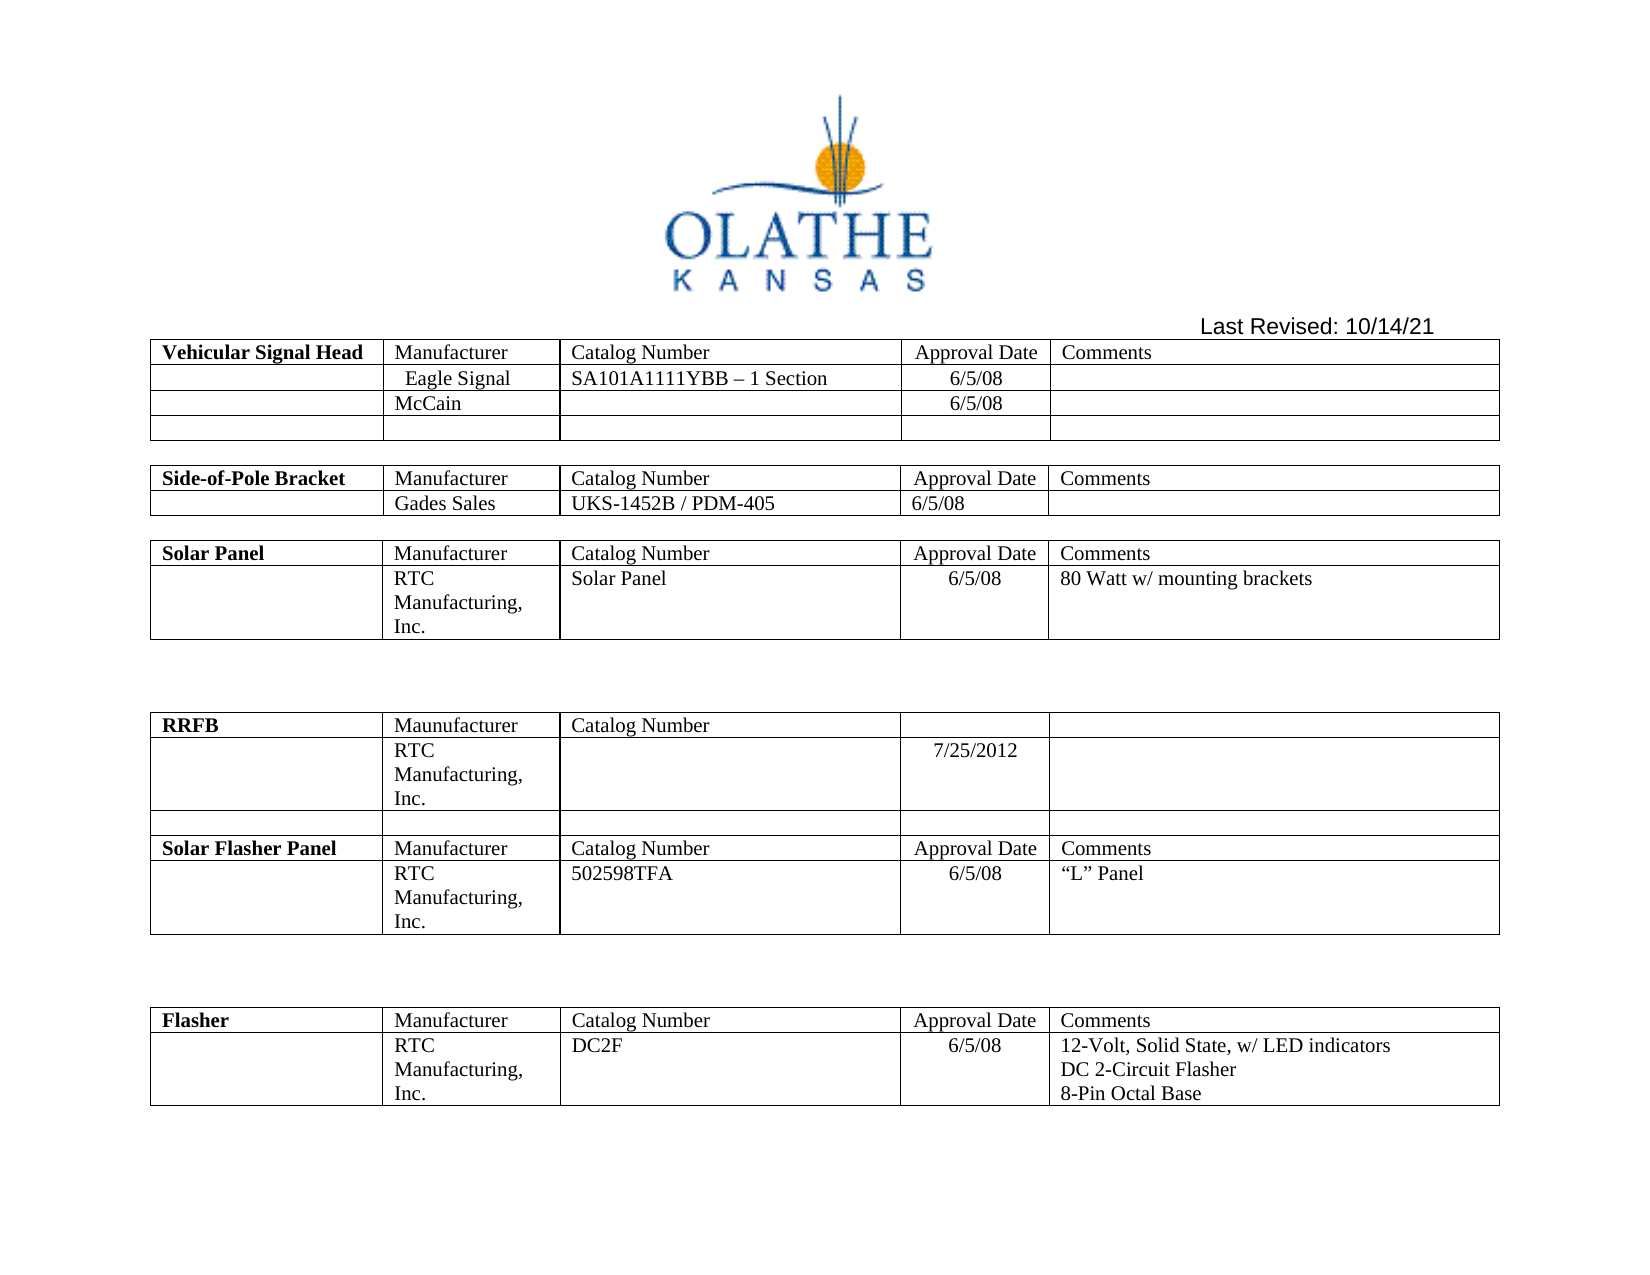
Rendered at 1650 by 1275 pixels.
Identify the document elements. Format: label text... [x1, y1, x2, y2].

table_cell 6/5/08 [901, 1033, 1049, 1105]
table_header Catalog Number [561, 713, 900, 737]
table_cell Approval Date [901, 836, 1049, 860]
table_header Approval Date [902, 340, 1050, 364]
table_cell RTC Manufacturing, Inc. [383, 1033, 560, 1105]
table_header Approval Date [901, 466, 1048, 490]
table_header Approval Date [901, 1008, 1049, 1032]
table_cell [561, 391, 901, 414]
table_cell [383, 811, 559, 835]
table_cell [151, 811, 382, 835]
table_cell RTC Manufacturing, Inc. [383, 861, 559, 933]
table_cell [561, 811, 900, 835]
table_header Maunufacturer [383, 713, 559, 737]
table_header Comments [1050, 1008, 1499, 1032]
table_cell Solar Flasher Panel [151, 836, 382, 860]
table_header Comments [1051, 340, 1499, 364]
table_cell “L” Panel [1050, 861, 1499, 933]
table_cell [1051, 416, 1499, 440]
table_header Solar Panel [151, 541, 382, 565]
table_cell 7/25/2012 [901, 738, 1049, 810]
table_cell [151, 491, 383, 515]
table_cell [901, 811, 1049, 835]
table_cell Solar Panel [561, 566, 900, 638]
table_header Catalog Number [561, 541, 900, 565]
table_cell SA101A1111YBB – 1 Section [561, 365, 901, 389]
table_cell [1051, 365, 1499, 389]
table_header Manufacturer [383, 1008, 560, 1032]
table_cell Gades Sales [384, 491, 559, 515]
table_cell [384, 416, 559, 440]
table_cell [1050, 738, 1499, 810]
table_cell Manufacturer [383, 836, 559, 860]
table_cell 502598TFA [561, 861, 900, 933]
table_cell [561, 738, 900, 810]
table_cell RTC Manufacturing, Inc. [383, 566, 559, 638]
table_header Comments [1049, 466, 1499, 490]
table_cell Catalog Number [561, 836, 900, 860]
table_cell [1049, 491, 1499, 515]
table_header Catalog Number [561, 466, 900, 490]
table_header RRFB [151, 713, 382, 737]
table_header Vehicular Signal Head [151, 340, 383, 364]
table_cell [902, 416, 1050, 440]
table_cell 12-Volt, Solid State, w/ LED indicators DC 2-Circuit Flasher 8-Pin Octal Base [1050, 1033, 1499, 1105]
table_cell [151, 861, 382, 933]
table_cell 6/5/08 [902, 391, 1050, 414]
table_cell [151, 1033, 382, 1105]
table_cell RTC Manufacturing, Inc. [383, 738, 559, 810]
table_header Catalog Number [561, 1008, 900, 1032]
table_cell [151, 391, 383, 414]
table_cell [1050, 811, 1499, 835]
table_header Manufacturer [383, 541, 559, 565]
table_cell 6/5/08 [902, 365, 1050, 389]
table_cell [561, 416, 901, 440]
picture [608, 75, 996, 335]
table_cell 6/5/08 [901, 491, 1048, 515]
table_header Comments [1049, 541, 1499, 565]
table_header [1050, 713, 1499, 737]
table_cell UKS-1452B / PDM-405 [561, 491, 900, 515]
table_cell Eagle Signal [384, 365, 559, 389]
table_cell 6/5/08 [901, 566, 1048, 638]
table_header Manufacturer [384, 466, 559, 490]
table_header Flasher [151, 1008, 382, 1032]
table_header Side-of-Pole Bracket [151, 466, 383, 490]
table_header [901, 713, 1049, 737]
table_cell [1051, 391, 1499, 414]
table_cell [151, 416, 383, 440]
table_header Manufacturer [384, 340, 559, 364]
table_header Catalog Number [561, 340, 901, 364]
table_cell [151, 566, 382, 638]
table_cell [151, 365, 383, 389]
table_cell 6/5/08 [901, 861, 1049, 933]
table_cell DC2F [561, 1033, 900, 1105]
table_header Approval Date [901, 541, 1048, 565]
table_cell Comments [1050, 836, 1499, 860]
table_cell McCain [384, 391, 559, 414]
table_cell [151, 738, 382, 810]
table_cell 80 Watt w/ mounting brackets [1049, 566, 1499, 638]
